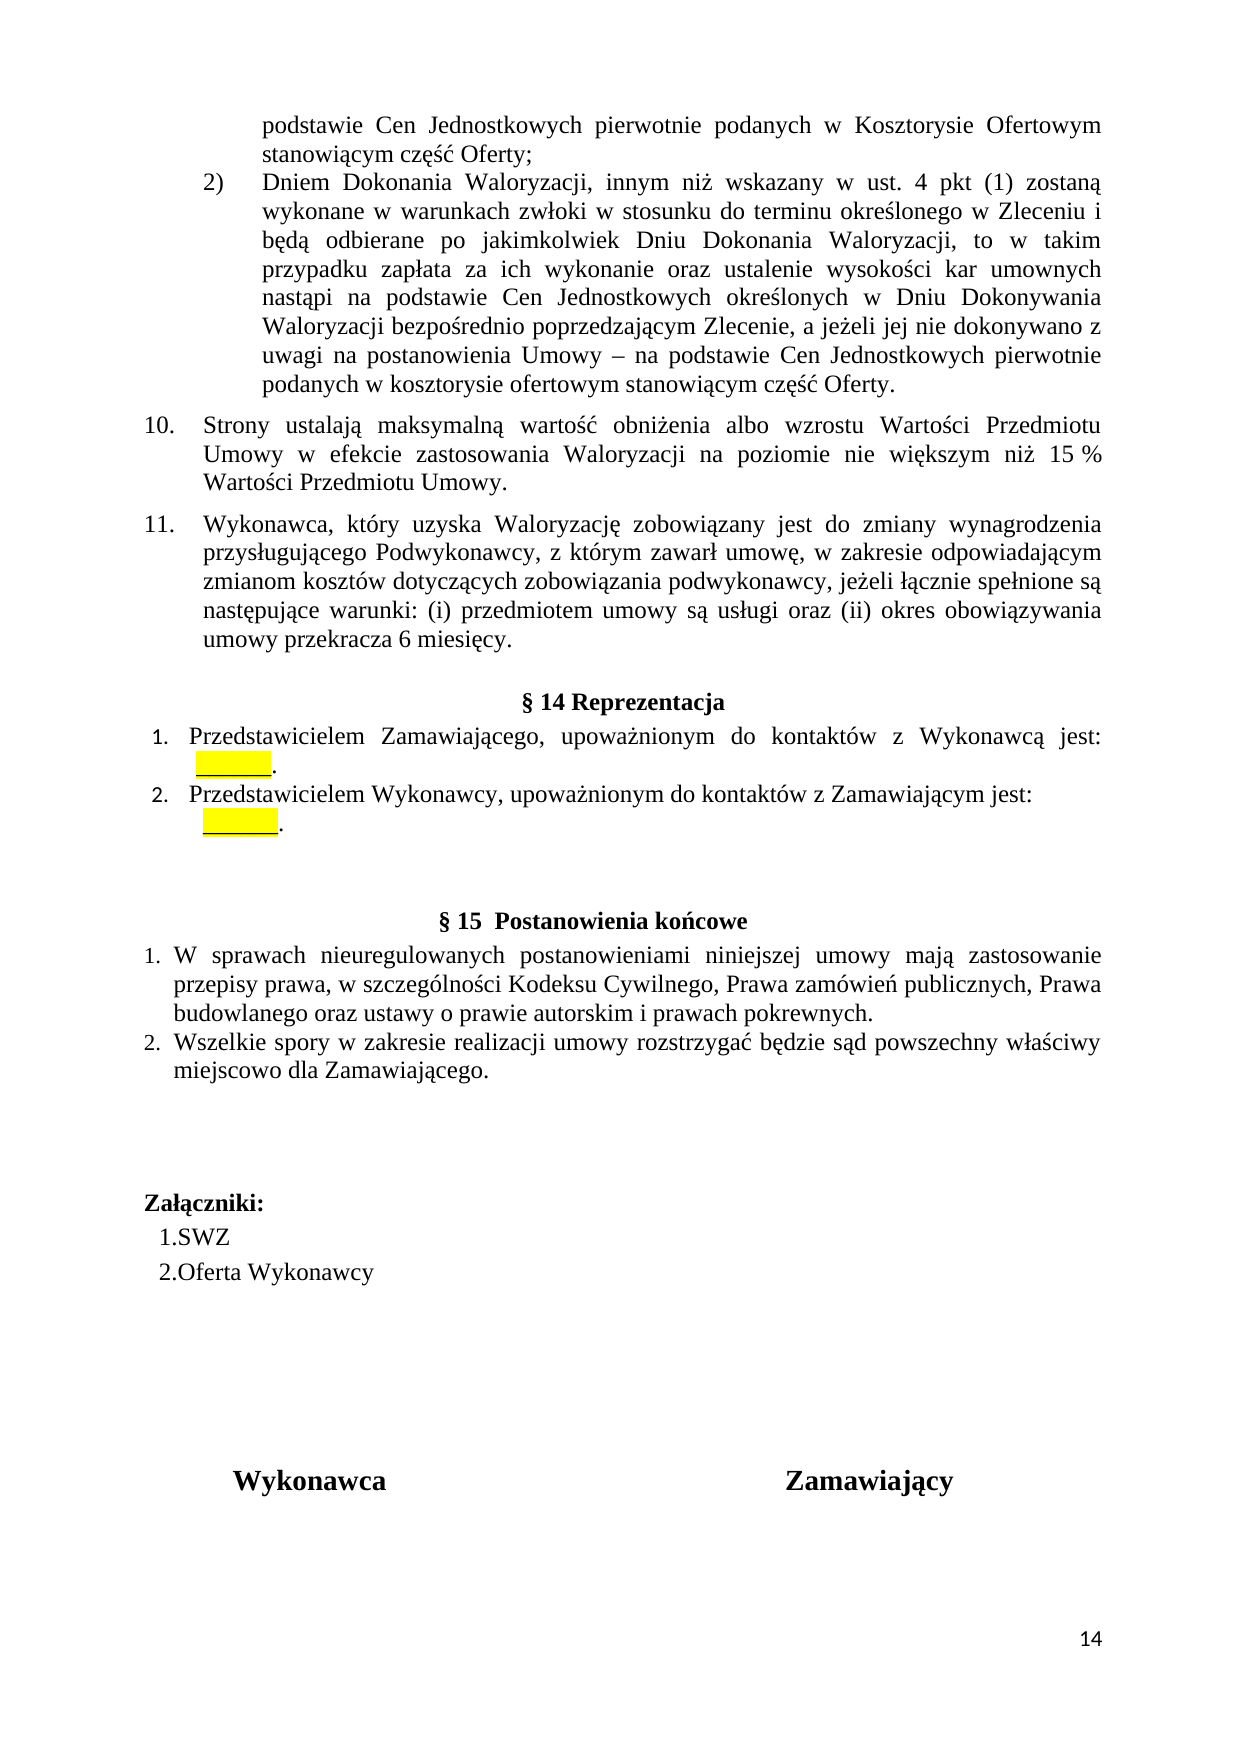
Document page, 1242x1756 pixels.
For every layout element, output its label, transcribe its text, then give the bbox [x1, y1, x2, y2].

text 10. Strony ustalają maksymalną wartość obniżenia albo wzrostu Wartości Przedmiotu Umowy w efekcie zastosowania Waloryzacji na poziomie nie większym niż 15 % Wartości Przedmiotu Umowy. [144, 410, 1102, 496]
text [203, 110, 1102, 167]
text Wykonawca Zamawiający [144, 1463, 1042, 1497]
list Przedstawicielem Wykonawcy, upoważnionym do kontaktów z Zamawiającym jest: ______. [151, 779, 1103, 837]
text § 14 Reprezentacja [144, 687, 1102, 716]
text § 15 Postanowienia końcowe [144, 906, 1042, 935]
text 11. Wykonawca, który uzyska Waloryzację zobowiązany jest do zmiany wynagrodzenia przysługującego Podwykonawcy, z którym zawarł umowę, w zakresie odpowiadającym zmianom kosztów dotyczących zobowiązania podwykonawcy, jeżeli łącznie spełnione są następujące warunki: (i) przedmiotem umowy są usługi oraz (ii) okres obowiązywania umowy przekracza 6 miesięcy. [144, 509, 1102, 652]
list Wszelkie spory w zakresie realizacji umowy rozstrzygać będzie sąd powszechny właściwy miejscowo dla Zamawiającego. [144, 1027, 1102, 1084]
list W sprawach nieuregulowanych postanowieniami niniejszej umowy mają zastosowanie przepisy prawa, w szczególności Kodeksu Cywilnego, Prawa zamówień publicznych, Prawa budowlanego oraz ustawy o prawie autorskim i prawach pokrewnych. [144, 941, 1102, 1027]
text Załączniki: [144, 1188, 1042, 1216]
list SWZ [158, 1222, 1042, 1251]
list Oferta Wykonawcy [158, 1257, 1042, 1285]
text 2) Dniem Dokonania Waloryzacji, innym niż wskazany w ust. 4 pkt (1) zostaną wykonane w warunkach zwłoki w stosunku do terminu określonego w Zleceniu i będą odbierane po jakimkolwiek Dniu Dokonania Waloryzacji, to w takim przypadku zapłata za ich wykonanie oraz ustalenie wysokości kar umownych nastąpi na podstawie Cen Jednostkowych określonych w Dniu Dokonywania Waloryzacji bezpośrednio poprzedzającym Zlecenie, a jeżeli jej nie dokonywano z uwagi na postanowienia Umowy – na podstawie Cen Jednostkowych pierwotnie podanych w kosztorysie ofertowym stanowiącym część Oferty. [203, 167, 1102, 397]
list Przedstawicielem Zamawiającego, upoważnionym do kontaktów z Wykonawcą jest: ______. [151, 721, 1102, 779]
